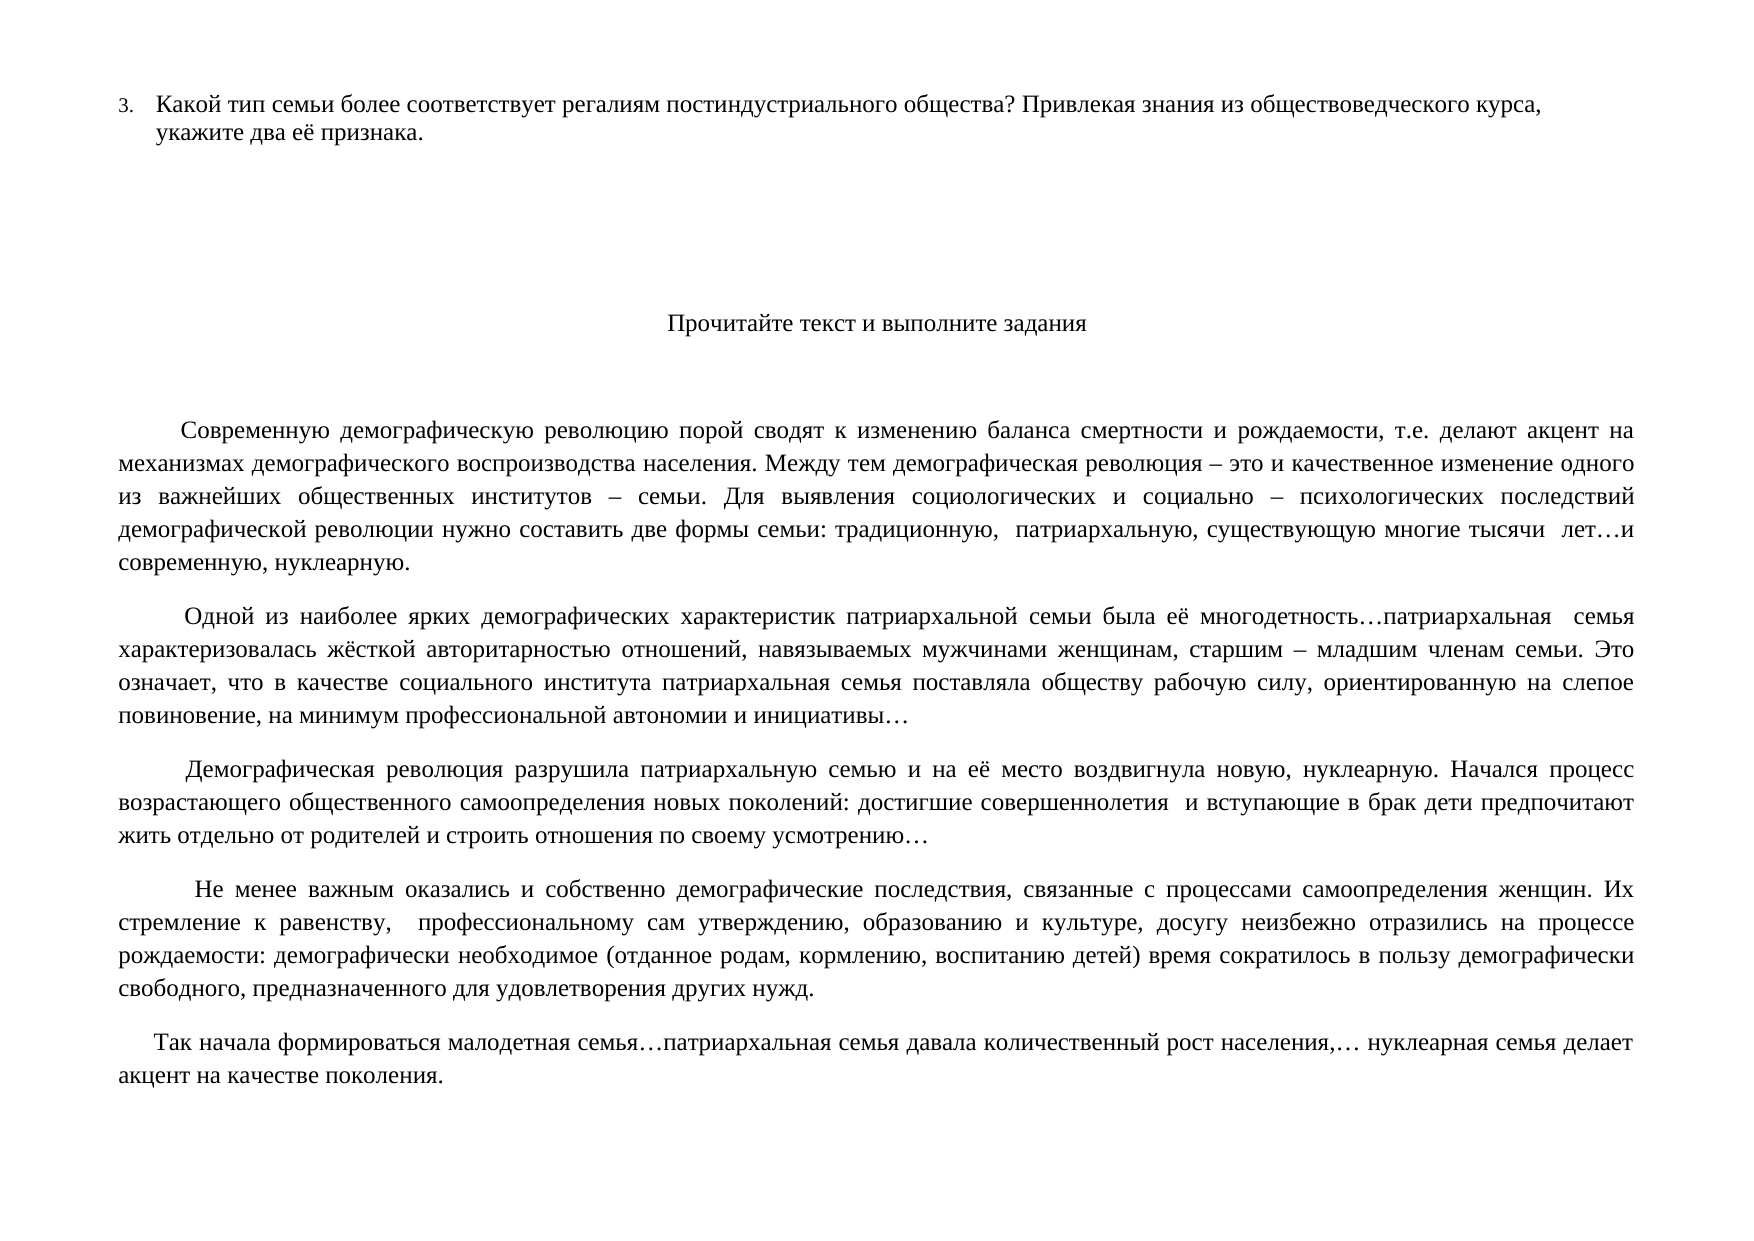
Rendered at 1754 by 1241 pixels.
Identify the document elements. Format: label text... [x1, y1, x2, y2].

text Демографическая революция разрушила патриархальную семью и на её место воздвигнула новую, нуклеарную. Начался процесс возрастающего общественного самоопределения новых поколений: достигшие совершеннолетия и вступающие в брак дети предпочитают жить отдельно от родителей и строить отношения по своему усмотрению… [118, 754, 1636, 849]
text Прочитайте текст и выполните задания [118, 308, 1636, 336]
text Современную демографическую революцию порой сводят к изменению баланса смертности и рождаемости, т.е. делают акцент на механизмах демографического воспроизводства населения. Между тем демографическая революция – это и качественное изменение одного из важнейших общественных институтов – семьи. Для выявления социологических и социально – психологических последствий демографической революции нужно составить две формы семьи: традиционную, патриархальную, существующую многие тысячи лет…и современную, нуклеарную. [118, 415, 1636, 576]
text Одной из наиболее ярких демографических характеристик патриархальной семьи была её многодетность…патриархальная семья характеризовалась жёсткой авторитарностью отношений, навязываемых мужчинами женщинам, старшим – младшим членам семьи. Это означает, что в качестве социального института патриархальная семья поставляла обществу рабочую силу, ориентированную на слепое повиновение, на минимум профессиональной автономии и инициативы… [118, 601, 1636, 729]
text Так начала формироваться малодетная семья…патриархальная семья давала количественный рост населения,… нуклеарная семья делает акцент на качестве поколения. [118, 1027, 1636, 1089]
text Не менее важным оказались и собственно демографические последствия, связанные с процессами самоопределения женщин. Их стремление к равенству, профессиональному сам утверждению, образованию и культуре, досугу неизбежно отразились на процессе рождаемости: демографически необходимое (отданное родам, кормлению, воспитанию детей) время сократилось в пользу демографически свободного, предназначенного для удовлетворения других нужд. [118, 874, 1636, 1002]
list Какой тип семьи более соответствует регалиям постиндустриального общества? Привлекая знания из обществоведческого курса, укажите два её признака. [118, 89, 1636, 146]
